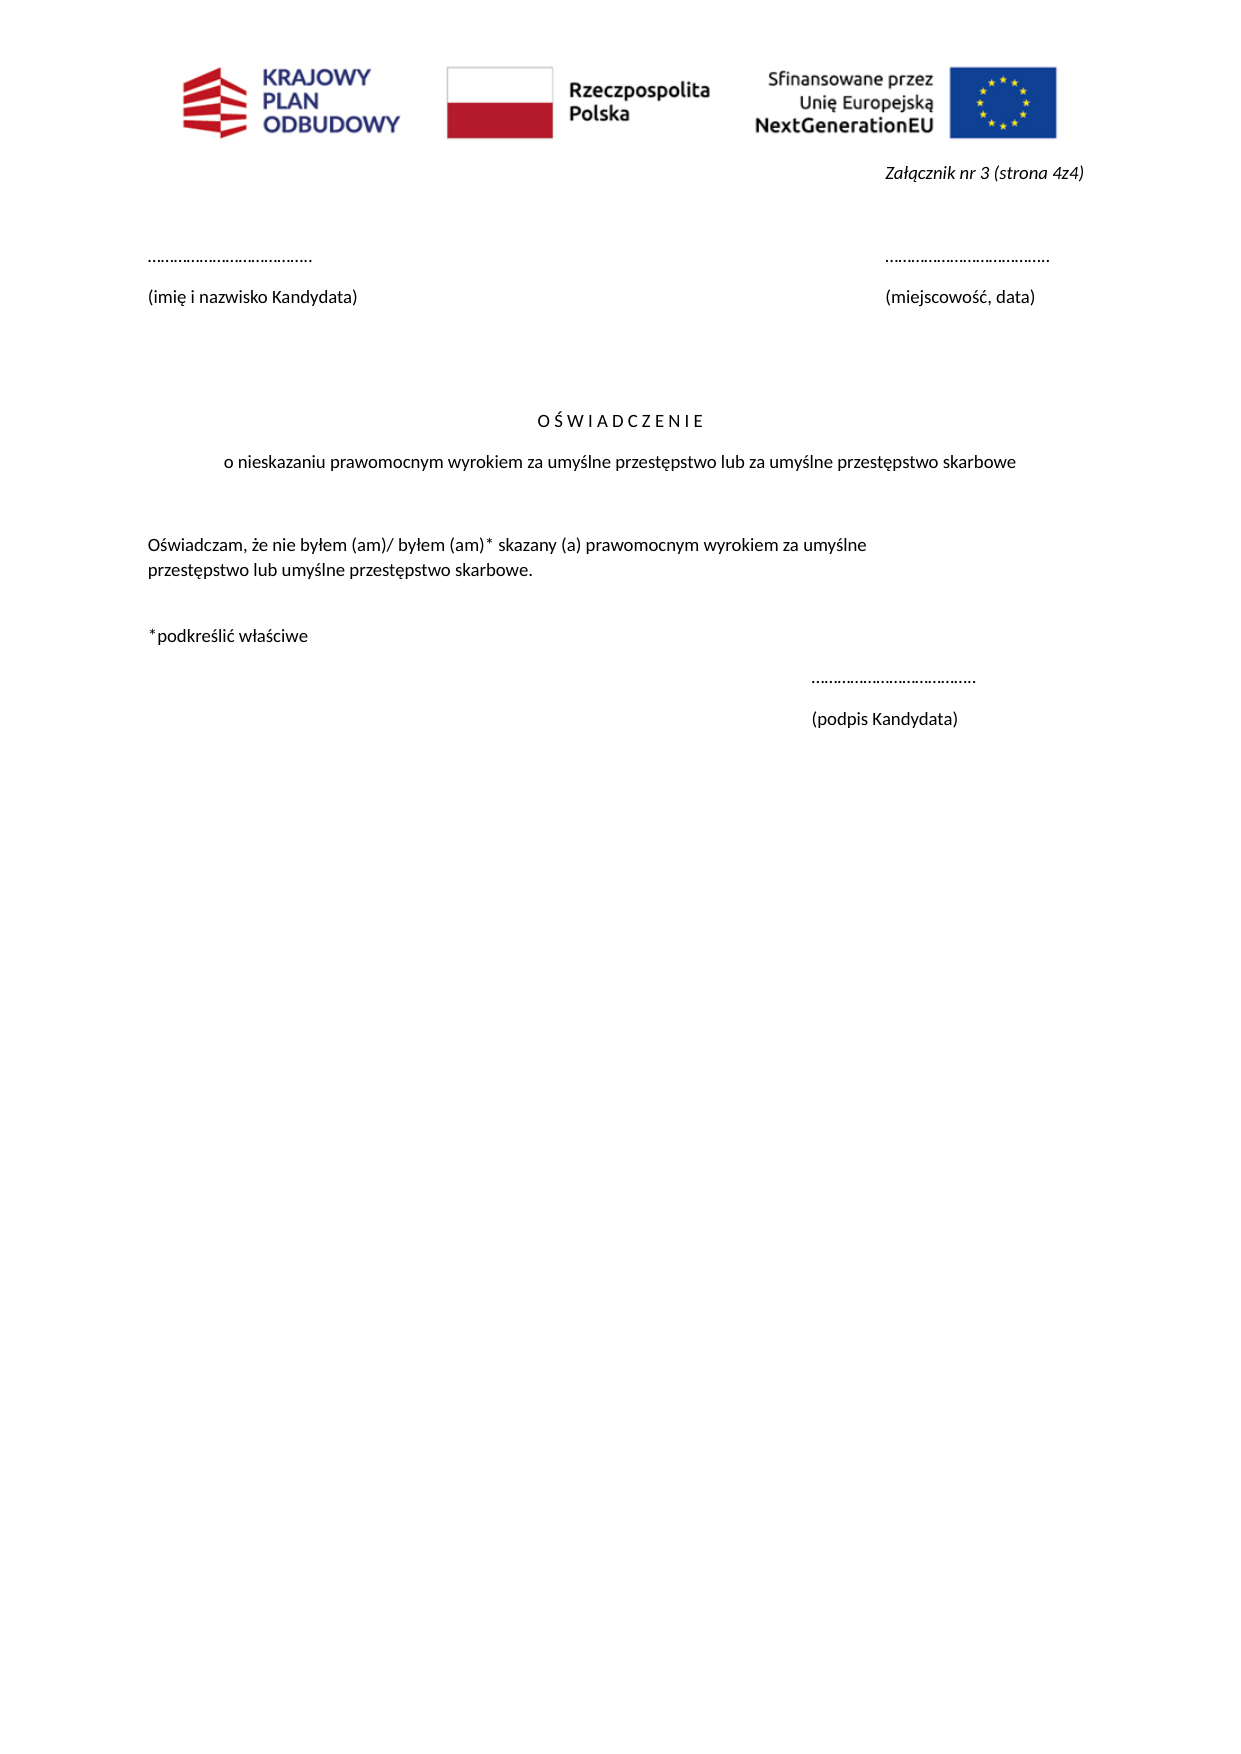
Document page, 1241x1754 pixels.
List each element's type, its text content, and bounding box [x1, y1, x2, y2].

text o nieskazaniu prawomocnym wyrokiem za umyślne przestępstwo lub za umyślne przestępstwo skarbowe [148, 451, 1093, 474]
text Oświadczam, że nie byłem (am)/ byłem (am)* skazany (a) prawomocnym wyrokiem za umyślne [148, 533, 1093, 556]
text przestępstwo lub umyślne przestępstwo skarbowe. [148, 558, 1093, 581]
text O Ś W I A D C Z E N I E [148, 409, 1093, 432]
text Załącznik nr 3 (strona 4z4) [811, 161, 1093, 184]
picture [160, 44, 1080, 162]
text (imię i nazwisko Kandydata) (miejscowość, data) [148, 285, 1093, 308]
text ……………………………….. ……………………………….. [148, 244, 1093, 267]
text ……………………………….. [738, 666, 1093, 688]
text *podkreślić właściwe [148, 624, 1093, 647]
text (podpis Kandydata) [738, 707, 1093, 730]
